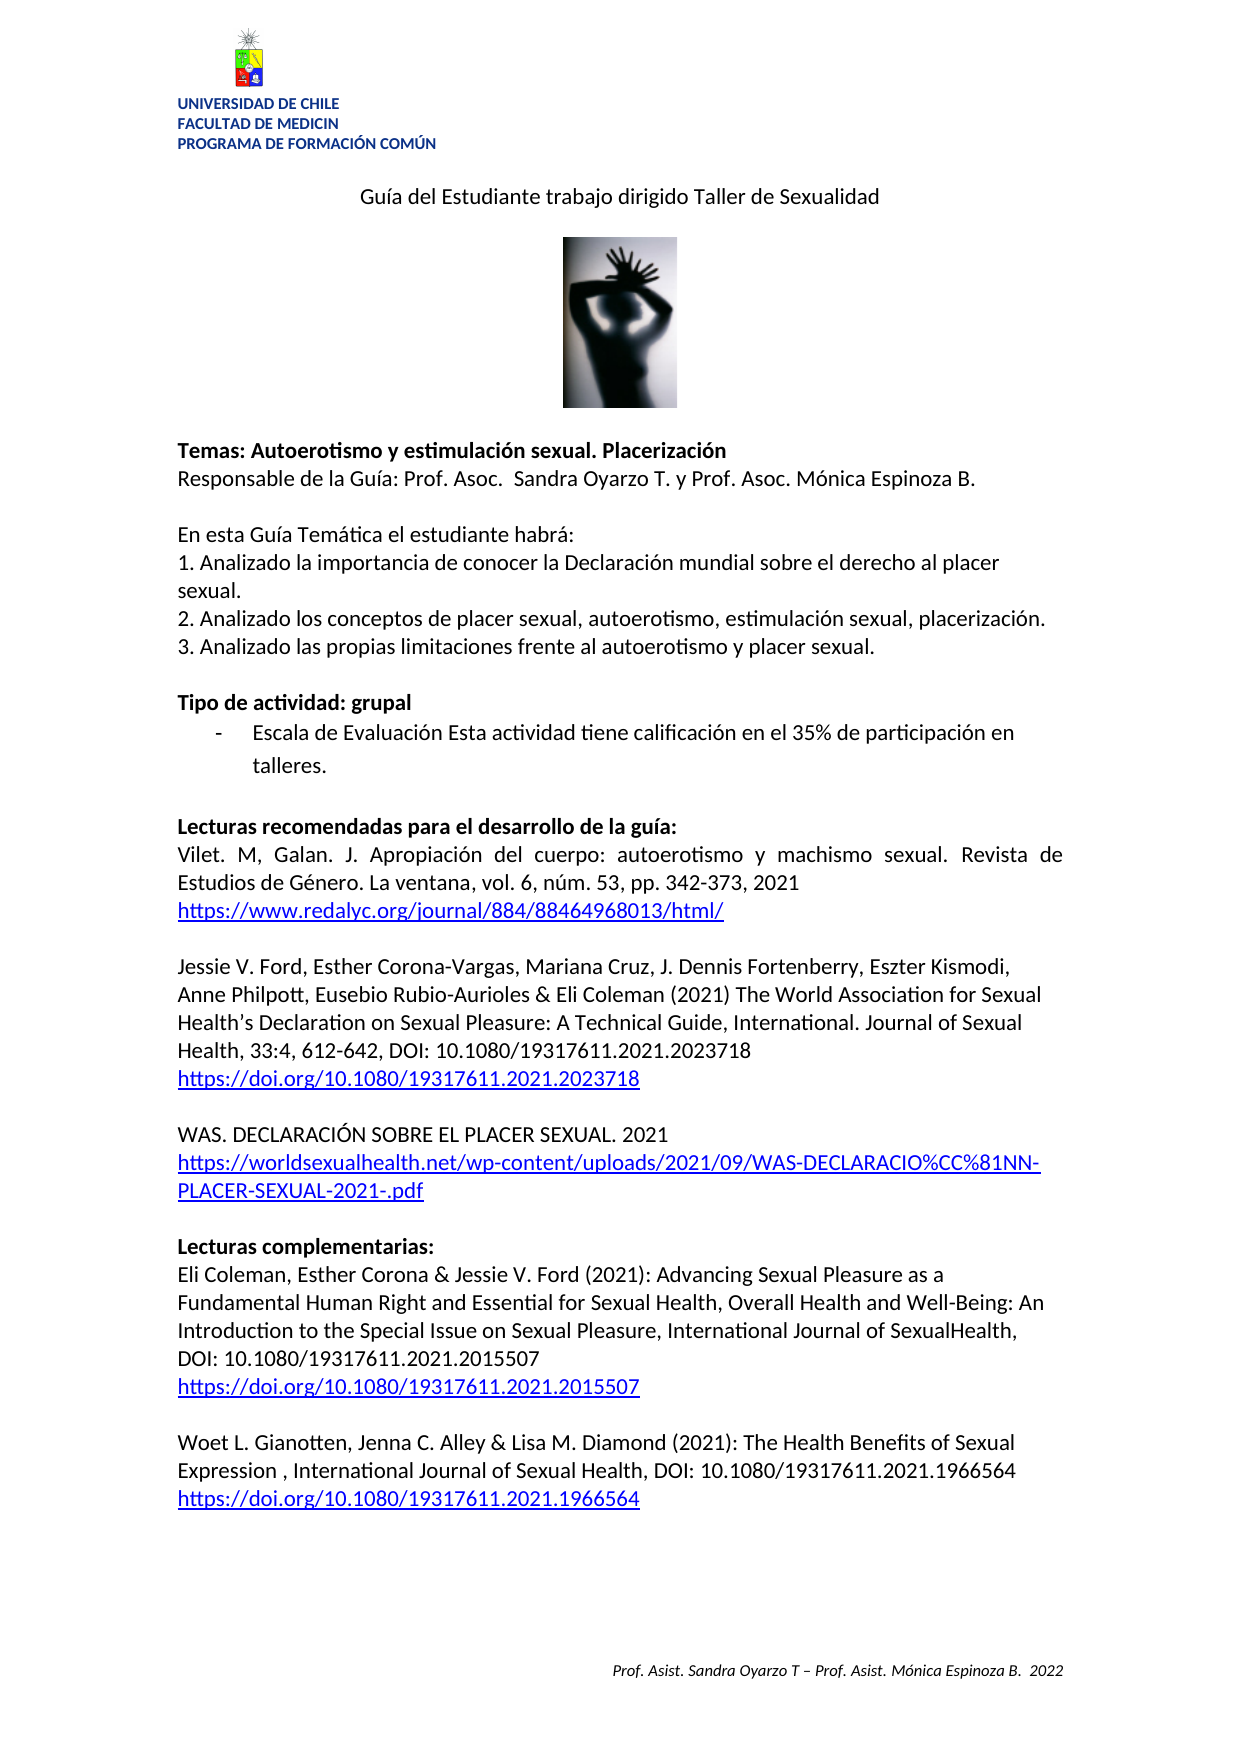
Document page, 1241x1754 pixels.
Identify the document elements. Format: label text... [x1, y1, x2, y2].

picture [563, 237, 678, 408]
text WAS. DECLARACIÓN SOBRE EL PLACER SEXUAL. 2021 [177, 1120, 1063, 1148]
text Tipo de actividad: grupal [177, 688, 1063, 716]
text Woet L. Gianotten, Jenna C. Alley & Lisa M. Diamond (2021): The Health Benefits of Sexual Expression , International Journal of Sexual Health, DOI: 10.1080/19317611.2021.1966564 [177, 1428, 1063, 1484]
text 1. Analizado la importancia de conocer la Declaración mundial sobre el derecho al placer sexual. [177, 548, 1063, 604]
text Responsable de la Guía: Prof. Asoc. Sandra Oyarzo T. y Prof. Asoc. Mónica Espinoza B. [177, 464, 1063, 492]
text https://doi.org/10.1080/19317611.2021.1966564 [177, 1484, 1063, 1512]
text https://worldsexualhealth.net/wp-content/uploads/2021/09/WAS-DECLARACIO%CC%81NN-PLACER-SEXUAL-2021-.pdf [177, 1148, 1063, 1204]
text Jessie V. Ford, Esther Corona-Vargas, Mariana Cruz, J. Dennis Fortenberry, Eszter Kismodi, Anne Philpott, Eusebio Rubio-Aurioles & Eli Coleman (2021) The World Association for Sexual Health’s Declaration on Sexual Pleasure: A Technical Guide, International. Journal of Sexual Health, 33:4, 612-642, DOI: 10.1080/19317611.2021.2023718 [177, 952, 1063, 1064]
text 3. Analizado las propias limitaciones frente al autoerotismo y placer sexual. [177, 632, 1063, 660]
text Guía del Estudiante trabajo dirigido Taller de Sexualidad [177, 182, 1063, 210]
text En esta Guía Temática el estudiante habrá: [177, 520, 1063, 548]
text https://doi.org/10.1080/19317611.2021.2015507 [177, 1372, 1063, 1400]
list Escala de Evaluación Esta actividad tiene calificación en el 35% de participación en talleres. [215, 716, 1063, 780]
text 2. Analizado los conceptos de placer sexual, autoerotismo, estimulación sexual, placerización. [177, 604, 1063, 632]
text Lecturas recomendadas para el desarrollo de la guía: [177, 812, 1063, 840]
text https://www.redalyc.org/journal/884/88464968013/html/ [177, 896, 1063, 924]
text Eli Coleman, Esther Corona & Jessie V. Ford (2021): Advancing Sexual Pleasure as a Fundamental Human Right and Essential for Sexual Health, Overall Health and Well-Being: An Introduction to the Special Issue on Sexual Pleasure, International Journal of SexualHealth, DOI: 10.1080/19317611.2021.2015507 [177, 1260, 1063, 1372]
title Vilet. M, Galan. J. Apropiación del cuerpo: autoerotismo y machismo sexual. Revista de Estudios de Género. La ventana, vol. 6, núm. 53, pp. 342-373, 2021 [177, 840, 1063, 896]
text Lecturas complementarias: [177, 1232, 1063, 1260]
text https://doi.org/10.1080/19317611.2021.2023718 [177, 1064, 1063, 1092]
text Temas: Autoerotismo y estimulación sexual. Placerización [177, 436, 1063, 464]
